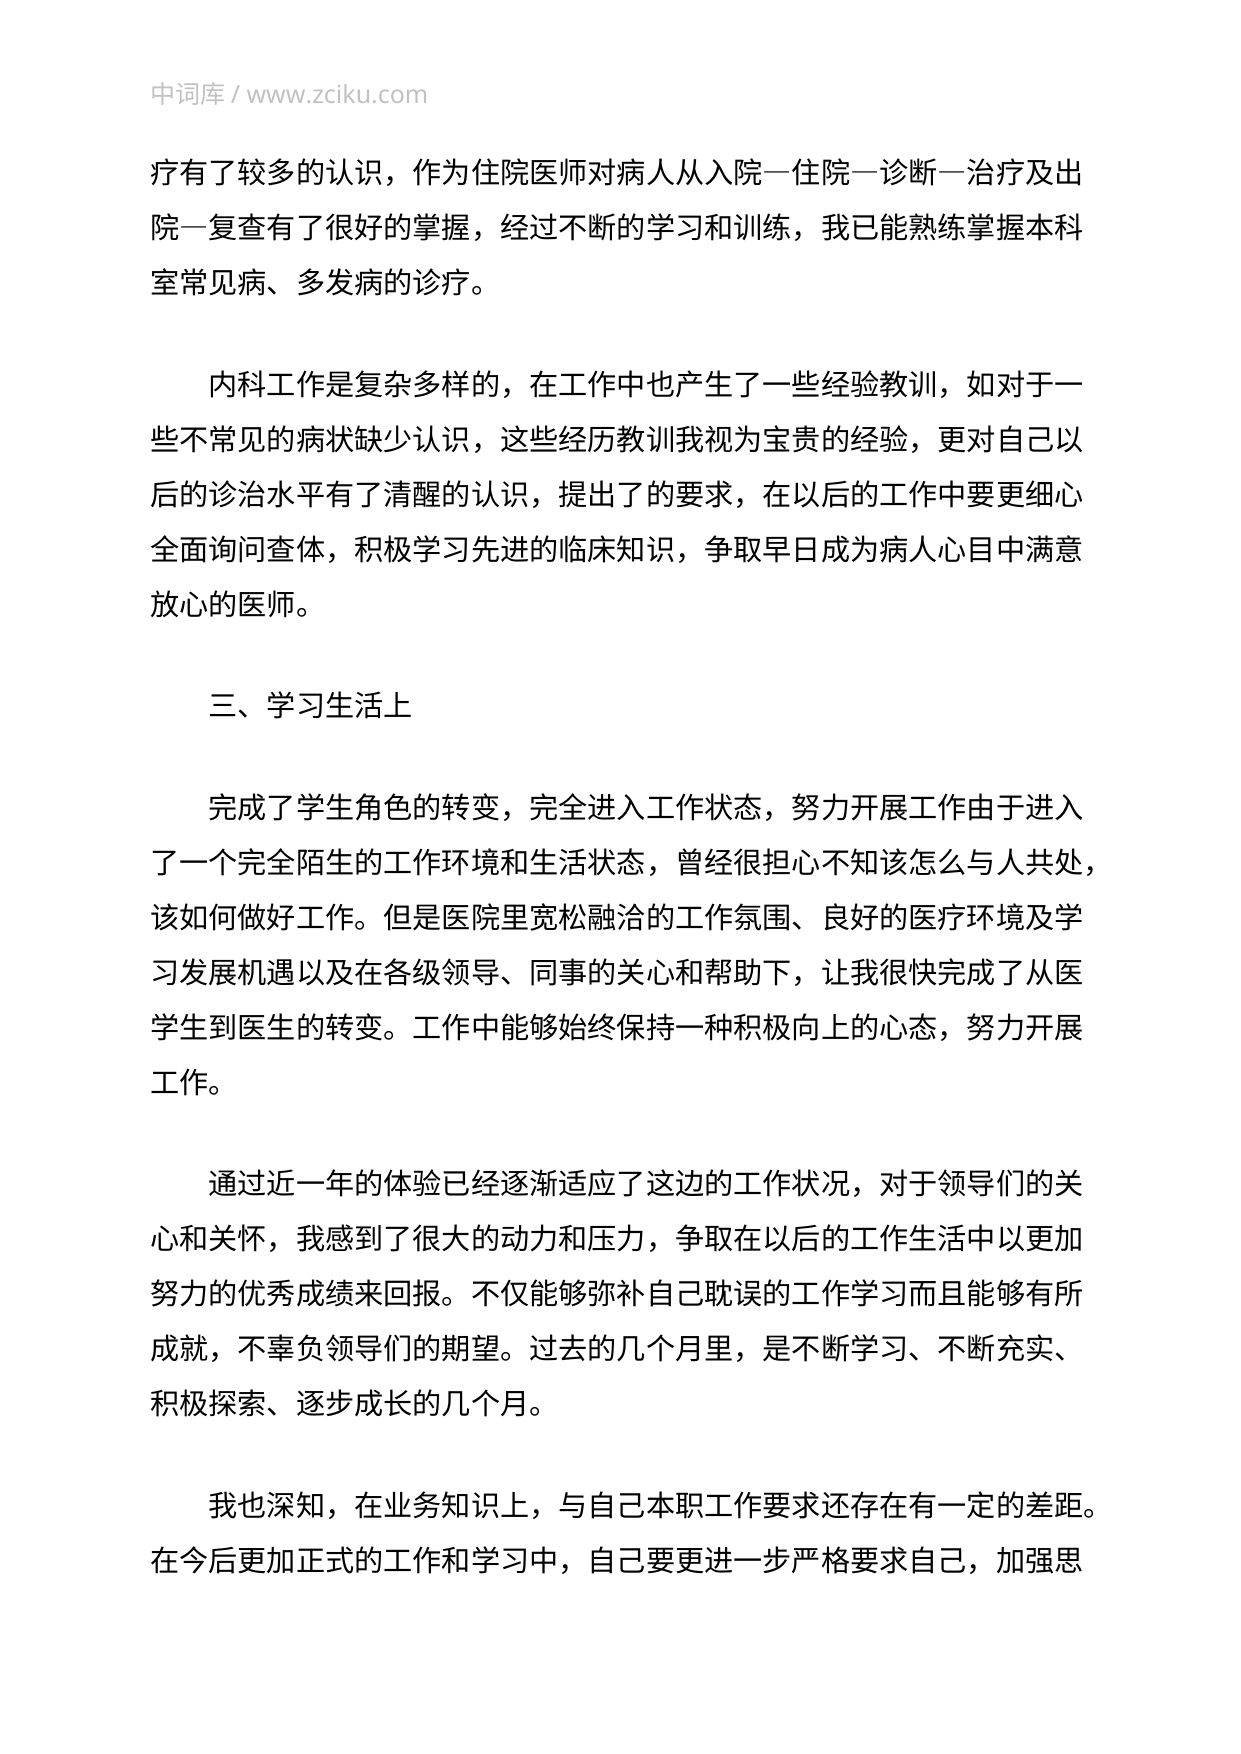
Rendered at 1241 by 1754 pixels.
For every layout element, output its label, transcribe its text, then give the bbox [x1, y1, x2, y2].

text 内科工作是复杂多样的，在工作中也产生了一些经验教训，如对于一些不常见的病状缺少认识，这些经历教训我视为宝贵的经验，更对自己以后的诊治水平有了清醒的认识，提出了的要求，在以后的工作中要更细心全面询问查体，积极学习先进的临床知识，争取早日成为病人心目中满意放心的医师。 [150, 362, 1090, 623]
text 通过近一年的体验已经逐渐适应了这边的工作状况，对于领导们的关心和关怀，我感到了很大的动力和压力，争取在以后的工作生活中以更加努力的优秀成绩来回报。不仅能够弥补自己耽误的工作学习而且能够有所成就，不辜负领导们的期望。过去的几个月里，是不断学习、不断充实、积极探索、逐步成长的几个月。 [150, 1161, 1090, 1423]
text 完成了学生角色的转变，完全进入工作状态，努力开展工作由于进入了一个完全陌生的工作环境和生活状态，曾经很担心不知该怎么与人共处，该如何做好工作。但是医院里宽松融洽的工作氛围、良好的医疗环境及学习发展机遇以及在各级领导、同事的关心和帮助下，让我很快完成了从医学生到医生的转变。工作中能够始终保持一种积极向上的心态，努力开展工作。 [150, 785, 1090, 1101]
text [150, 150, 1090, 302]
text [150, 1482, 1090, 1579]
text 三、学习生活上 [150, 683, 1090, 725]
